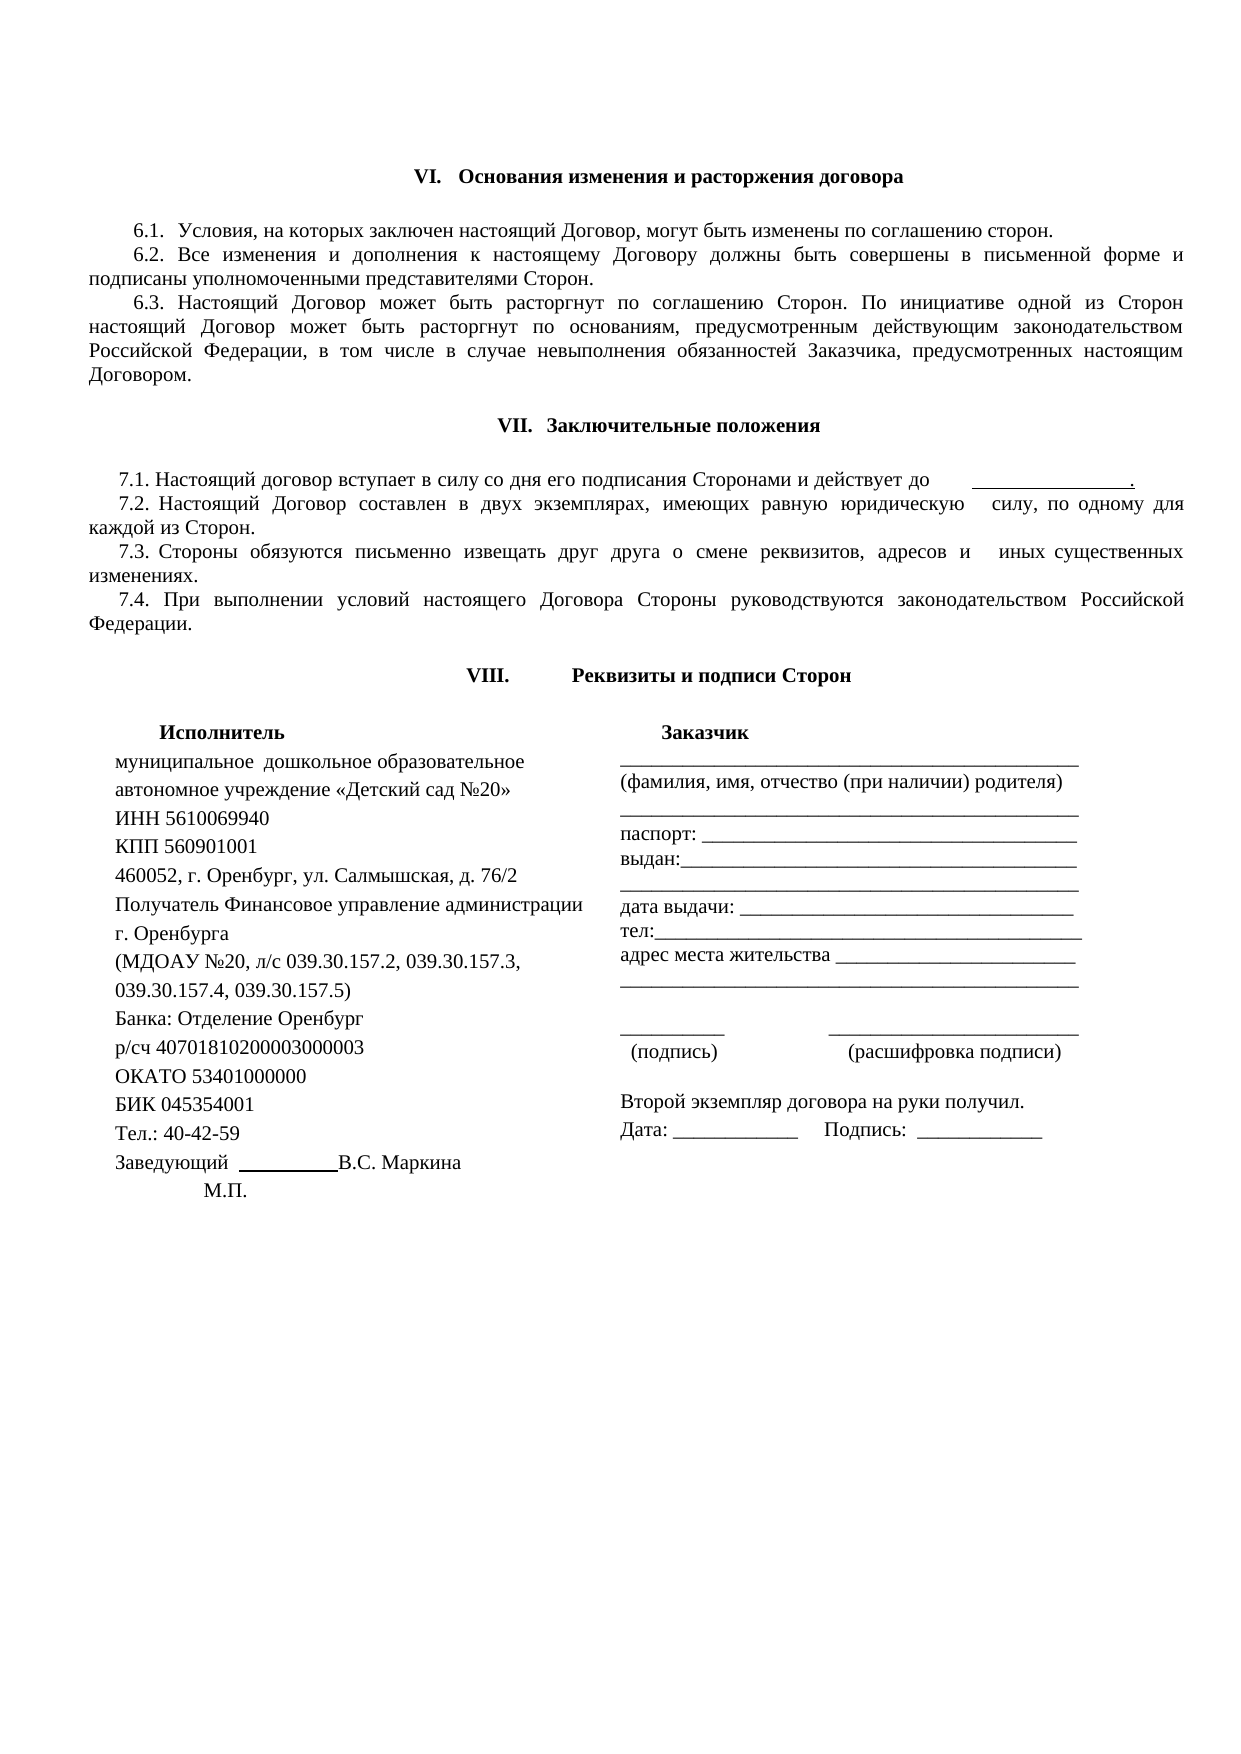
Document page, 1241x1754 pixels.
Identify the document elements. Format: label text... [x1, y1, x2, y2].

subtitle Заключительные положения [89, 410, 1184, 438]
text 7.4. При выполнении условий настоящего Договора Стороны руководствуются законодательством Российской Федерации. [89, 587, 1184, 635]
table_header Заказчик ____________________________________________ (фамилия, имя, отчество (при наличии) родителя) ____________________________________________ паспорт: ____________________________________ выдан:______________________________________ ____________________________________________ дата выдачи: ________________________________ тел:_________________________________________ адрес места жительства _______________________ ____________________________________________ __________ ________________________ (подпись) (расшифровка подписи) Второй экземпляр договора на руки получил. Дата: ____________ Подпись: ____________ [605, 716, 1152, 1203]
table_header Исполнитель муниципальное дошкольное образовательное автономное учреждение «Детский сад №20» ИНН 5610069940 КПП 560901001 460052, г. Оренбург, ул. Салмышская, д. 76/2 Получатель Финансовое управление администрации г. Оренбурга (МДОАУ №20, л/с 039.30.157.2, 039.30.157.3, 039.30.157.4, 039.30.157.5) Банка: Отделение Оренбург р/сч 40701810200003000003 ОКАТО 53401000000 БИК 045354001 Тел.: 40-42-59 Заведующий В.С. Маркина М.П. [104, 716, 605, 1203]
text 7.2. Настоящий Договор составлен в двух экземплярах, имеющих равную юридическую силу, по одному для каждой из Сторон. [89, 491, 1184, 539]
subtitle Основания изменения и расторжения договора [89, 161, 1184, 189]
text 7.1. Настоящий договор вступает в силу со дня его подписания Сторонами и действует до . [118, 467, 1184, 491]
subtitle Реквизиты и подписи Сторон [89, 659, 1184, 688]
list Все изменения и дополнения к настоящему Договору должны быть совершены в письменной форме и подписаны уполномоченными представителями Сторон. [89, 242, 1184, 290]
list Условия, на которых заключен настоящий Договор, могут быть изменены по соглашению сторон. [89, 217, 1184, 242]
list Настоящий Договор может быть расторгнут по соглашению Сторон. По инициативе одной из Сторон настоящий Договор может быть расторгнут по основаниям, предусмотренным действующим законодательством Российской Федерации, в том числе в случае невыполнения обязанностей Заказчика, предусмотренных настоящим Договором. [89, 290, 1184, 386]
text 7.3. Стороны обязуются письменно извещать друг друга о смене реквизитов, адресов и иных существенных изменениях. [89, 539, 1184, 587]
